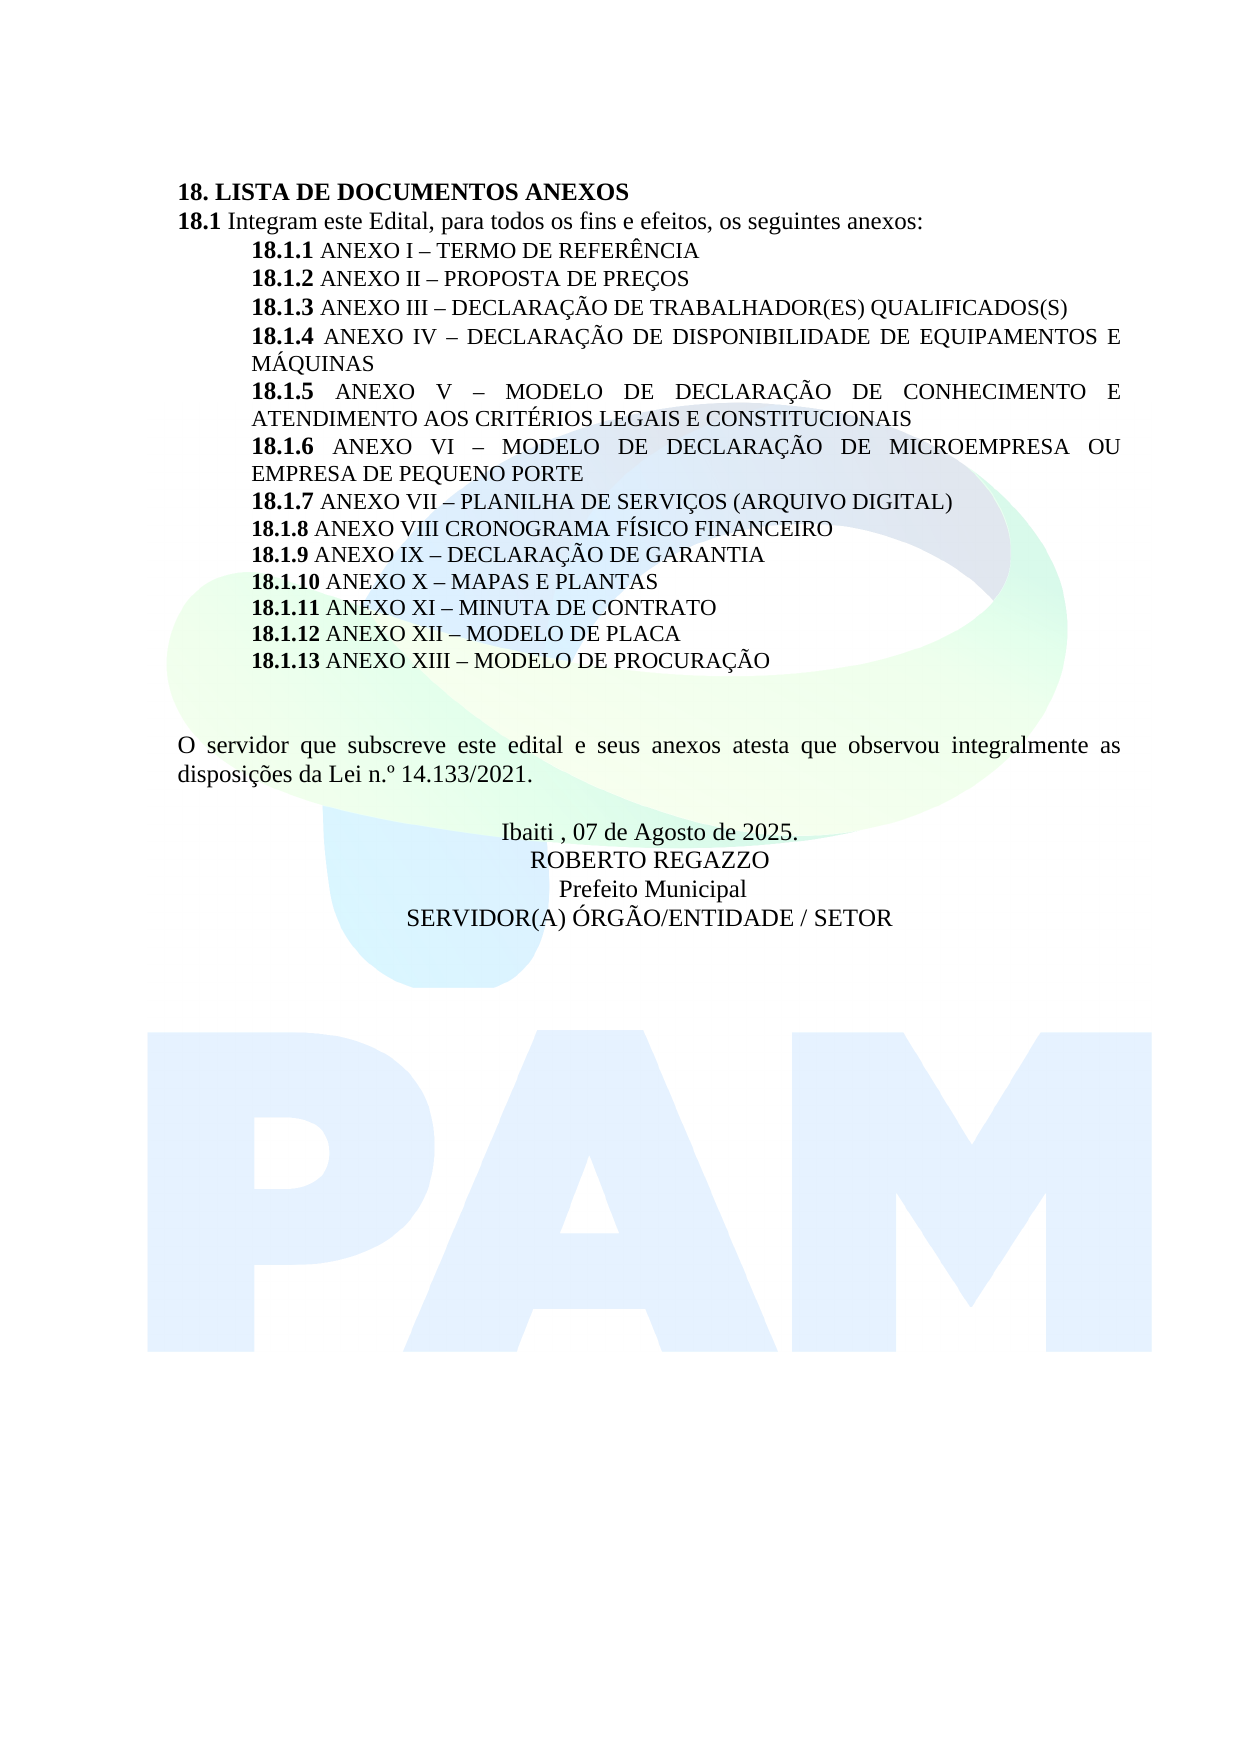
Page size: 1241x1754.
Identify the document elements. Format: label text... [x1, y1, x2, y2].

text 18.1.2 ANEXO II – PROPOSTA DE PREÇOS [177, 263, 1122, 292]
text 18.1.10 ANEXO X – MAPAS E PLANTAS [177, 568, 1122, 594]
text 18.1.8 ANEXO VIII CRONOGRAMA FÍSICO FINANCEIRO [177, 515, 1122, 541]
text Ibaiti , 07 de Agosto de 2025. [177, 817, 1122, 846]
text ROBERTO REGAZZO [177, 846, 1122, 874]
subtitle 18. LISTA DE DOCUMENTOS ANEXOS [177, 177, 1122, 206]
text 18.1.12 ANEXO XII – MODELO DE PLACA [177, 620, 1122, 647]
text 18.1 Integram este Edital, para todos os fins e efeitos, os seguintes anexos: [177, 206, 1122, 235]
text 18.1.5 ANEXO V – MODELO DE DECLARAÇÃO DE CONHECIMENTO E ATENDIMENTO AOS CRITÉRIOS LEGAIS E CONSTITUCIONAIS [251, 376, 1122, 431]
text SERVIDOR(A) ÓRGÃO/ENTIDADE / SETOR [177, 903, 1122, 932]
text 18.1.6 ANEXO VI – MODELO DE DECLARAÇÃO DE MICROEMPRESA OU EMPRESA DE PEQUENO PORTE [251, 431, 1122, 486]
text 18.1.7 ANEXO VII – PLANILHA DE SERVIÇOS (ARQUIVO DIGITAL) [251, 486, 1122, 515]
text 18.1.13 ANEXO XIII – MODELO DE PROCURAÇÃO [177, 647, 1122, 673]
text 18.1.1 ANEXO I – TERMO DE REFERÊNCIA [177, 235, 1122, 263]
text 18.1.3 ANEXO III – DECLARAÇÃO DE TRABALHADOR(ES) QUALIFICADOS(S) [177, 292, 1122, 321]
text 18.1.9 ANEXO IX – DECLARAÇÃO DE GARANTIA [177, 541, 1122, 568]
text Prefeito Municipal [177, 874, 1122, 903]
text 18.1.11 ANEXO XI – MINUTA DE CONTRATO [177, 594, 1122, 620]
text O servidor que subscreve este edital e seus anexos atesta que observou integralmente as disposições da Lei n.º 14.133/2021. [177, 731, 1122, 788]
text 18.1.4 ANEXO IV – DECLARAÇÃO DE DISPONIBILIDADE DE EQUIPAMENTOS E MÁQUINAS [251, 321, 1122, 376]
